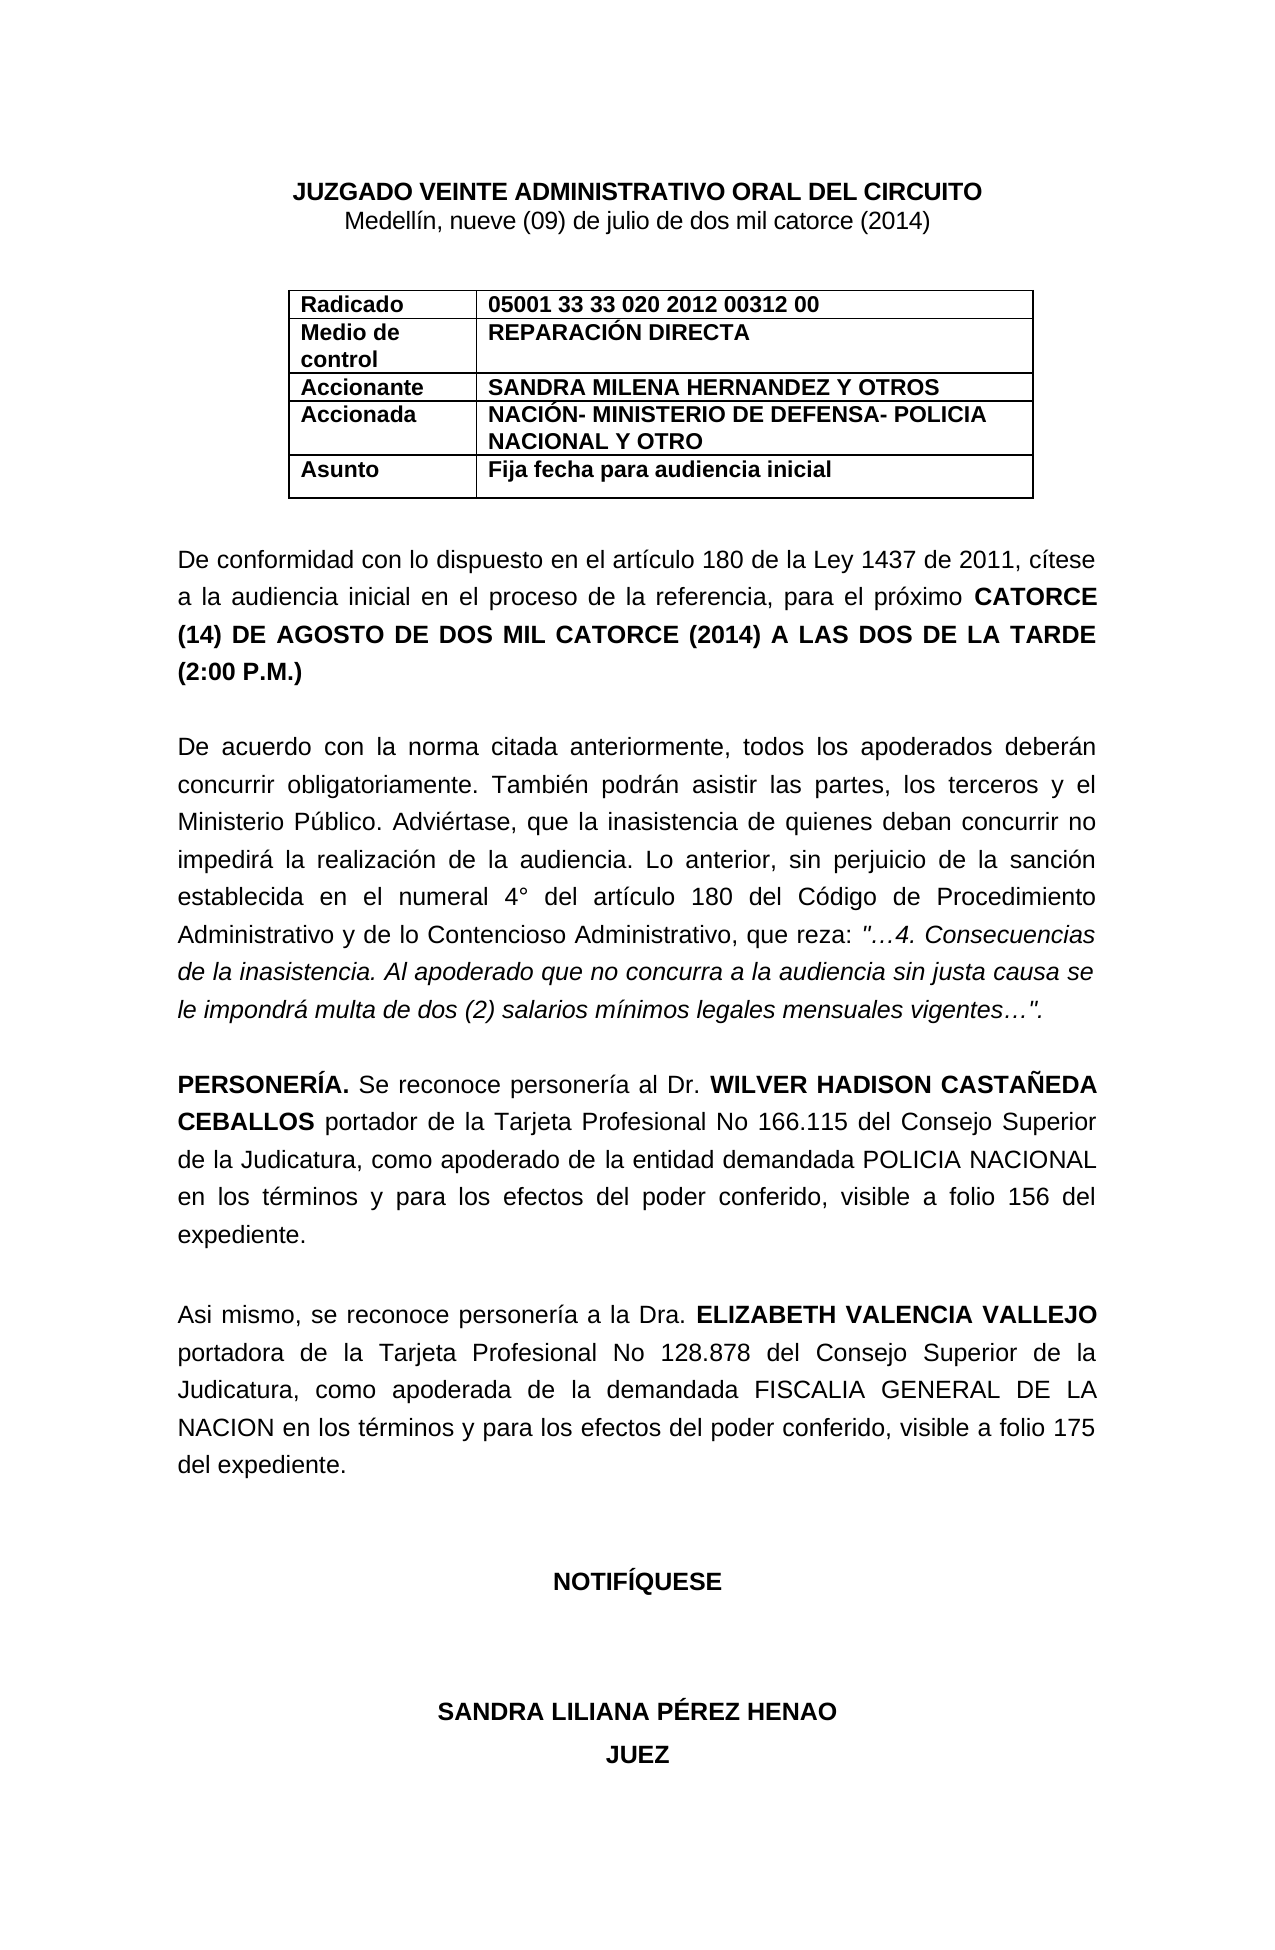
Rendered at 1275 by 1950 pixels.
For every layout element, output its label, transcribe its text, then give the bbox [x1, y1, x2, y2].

text De acuerdo con la norma citada anteriormente, todos los apoderados deberán concurrir obligatoriamente. También podrán asistir las partes, los terceros y el Ministerio Público. Adviértase, que la inasistencia de quienes deban concurrir no impedirá la realización de la audiencia. Lo anterior, sin perjuicio de la sanción establecida en el numeral 4° del artículo 180 del Código de Procedimiento Administrativo y de lo Contencioso Administrativo, que reza: "…4. Consecuencias de la inasistencia. Al apoderado que no concurra a la audiencia sin justa causa se le impondrá multa de dos (2) salarios mínimos legales mensuales vigentes…". [177, 726, 1098, 1026]
text Medellín, nueve (09) de julio de dos mil catorce (2014) [177, 206, 1098, 235]
table_cell Accionante [290, 374, 476, 400]
table_cell Asunto [290, 456, 476, 497]
text SANDRA LILIANA PÉREZ HENAO [177, 1697, 1098, 1726]
text PERSONERÍA. Se reconoce personería al Dr. WILVER HADISON CASTAÑEDA CEBALLOS portador de la Tarjeta Profesional No 166.115 del Consejo Superior de la Judicatura, como apoderado de la entidad demandada POLICIA NACIONAL en los términos y para los efectos del poder conferido, visible a folio 156 del expediente. [177, 1063, 1098, 1251]
table_cell REPARACIÓN DIRECTA [477, 319, 1032, 372]
text De conformidad con lo dispuesto en el artículo 180 de la Ley 1437 de 2011, cítese a la audiencia inicial en el proceso de la referencia, para el próximo CATORCE (14) DE AGOSTO DE DOS MIL CATORCE (2014) A LAS DOS DE LA TARDE (2:00 P.M.) [177, 538, 1098, 688]
table_header Radicado [290, 291, 476, 318]
table_cell NACIÓN- MINISTERIO DE DEFENSA- POLICIA NACIONAL Y OTRO [477, 402, 1032, 454]
text JUEZ [177, 1740, 1098, 1769]
text NOTIFÍQUESE [177, 1567, 1098, 1596]
table_header 05001 33 33 020 2012 00312 00 [477, 291, 1032, 318]
table_cell Accionada [290, 402, 476, 454]
table_cell Fija fecha para audiencia inicial [477, 456, 1032, 497]
table_cell SANDRA MILENA HERNANDEZ Y OTROS [477, 374, 1032, 400]
text Asi mismo, se reconoce personería a la Dra. ELIZABETH VALENCIA VALLEJO portadora de la Tarjeta Profesional No 128.878 del Consejo Superior de la Judicatura, como apoderada de la demandada FISCALIA GENERAL DE LA NACION en los términos y para los efectos del poder conferido, visible a folio 175 del expediente. [177, 1294, 1098, 1481]
text JUZGADO VEINTE ADMINISTRATIVO ORAL DEL CIRCUITO [177, 177, 1098, 206]
table_cell Medio de control [290, 319, 476, 372]
